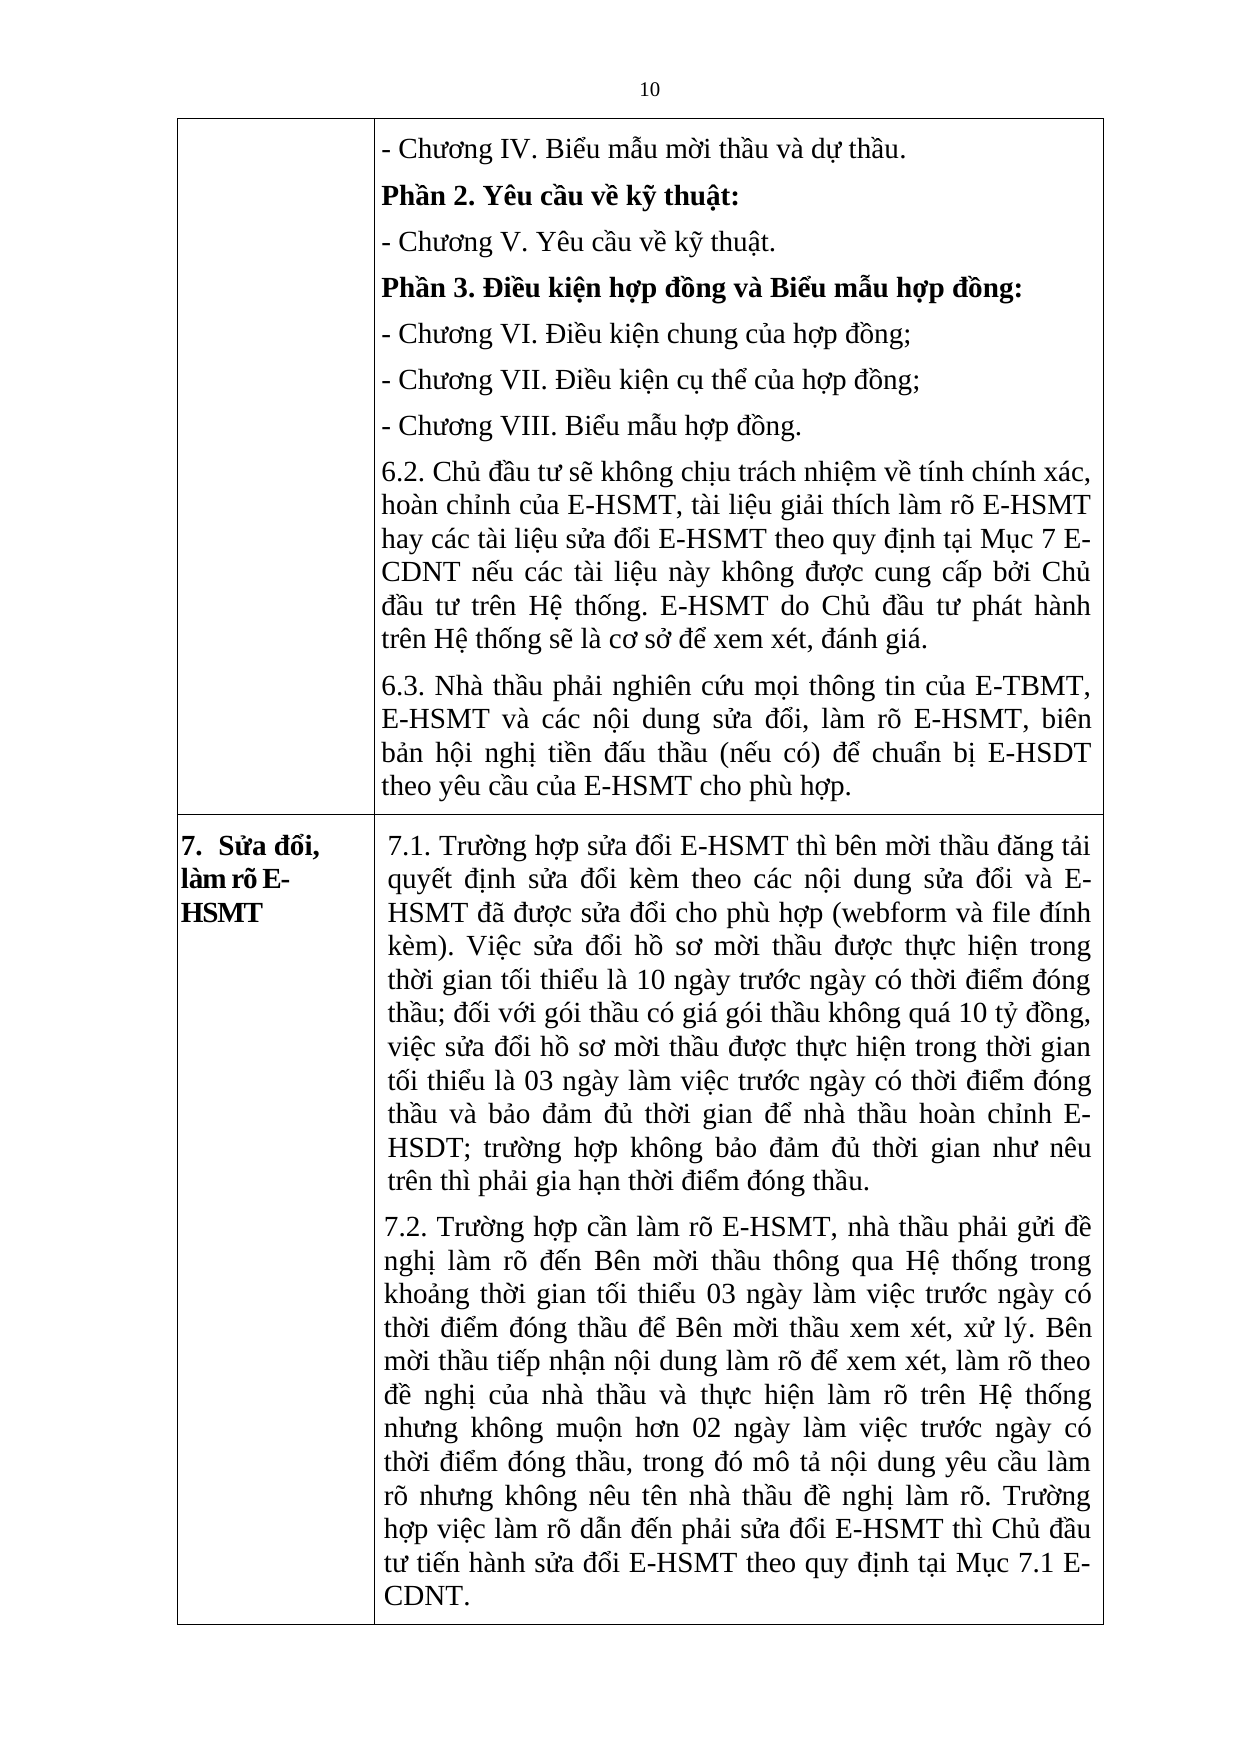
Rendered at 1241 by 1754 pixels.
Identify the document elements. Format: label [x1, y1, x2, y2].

table_cell [375, 815, 1103, 1624]
table_cell [375, 119, 1103, 814]
table_cell [178, 815, 374, 1624]
table_cell [178, 119, 374, 814]
